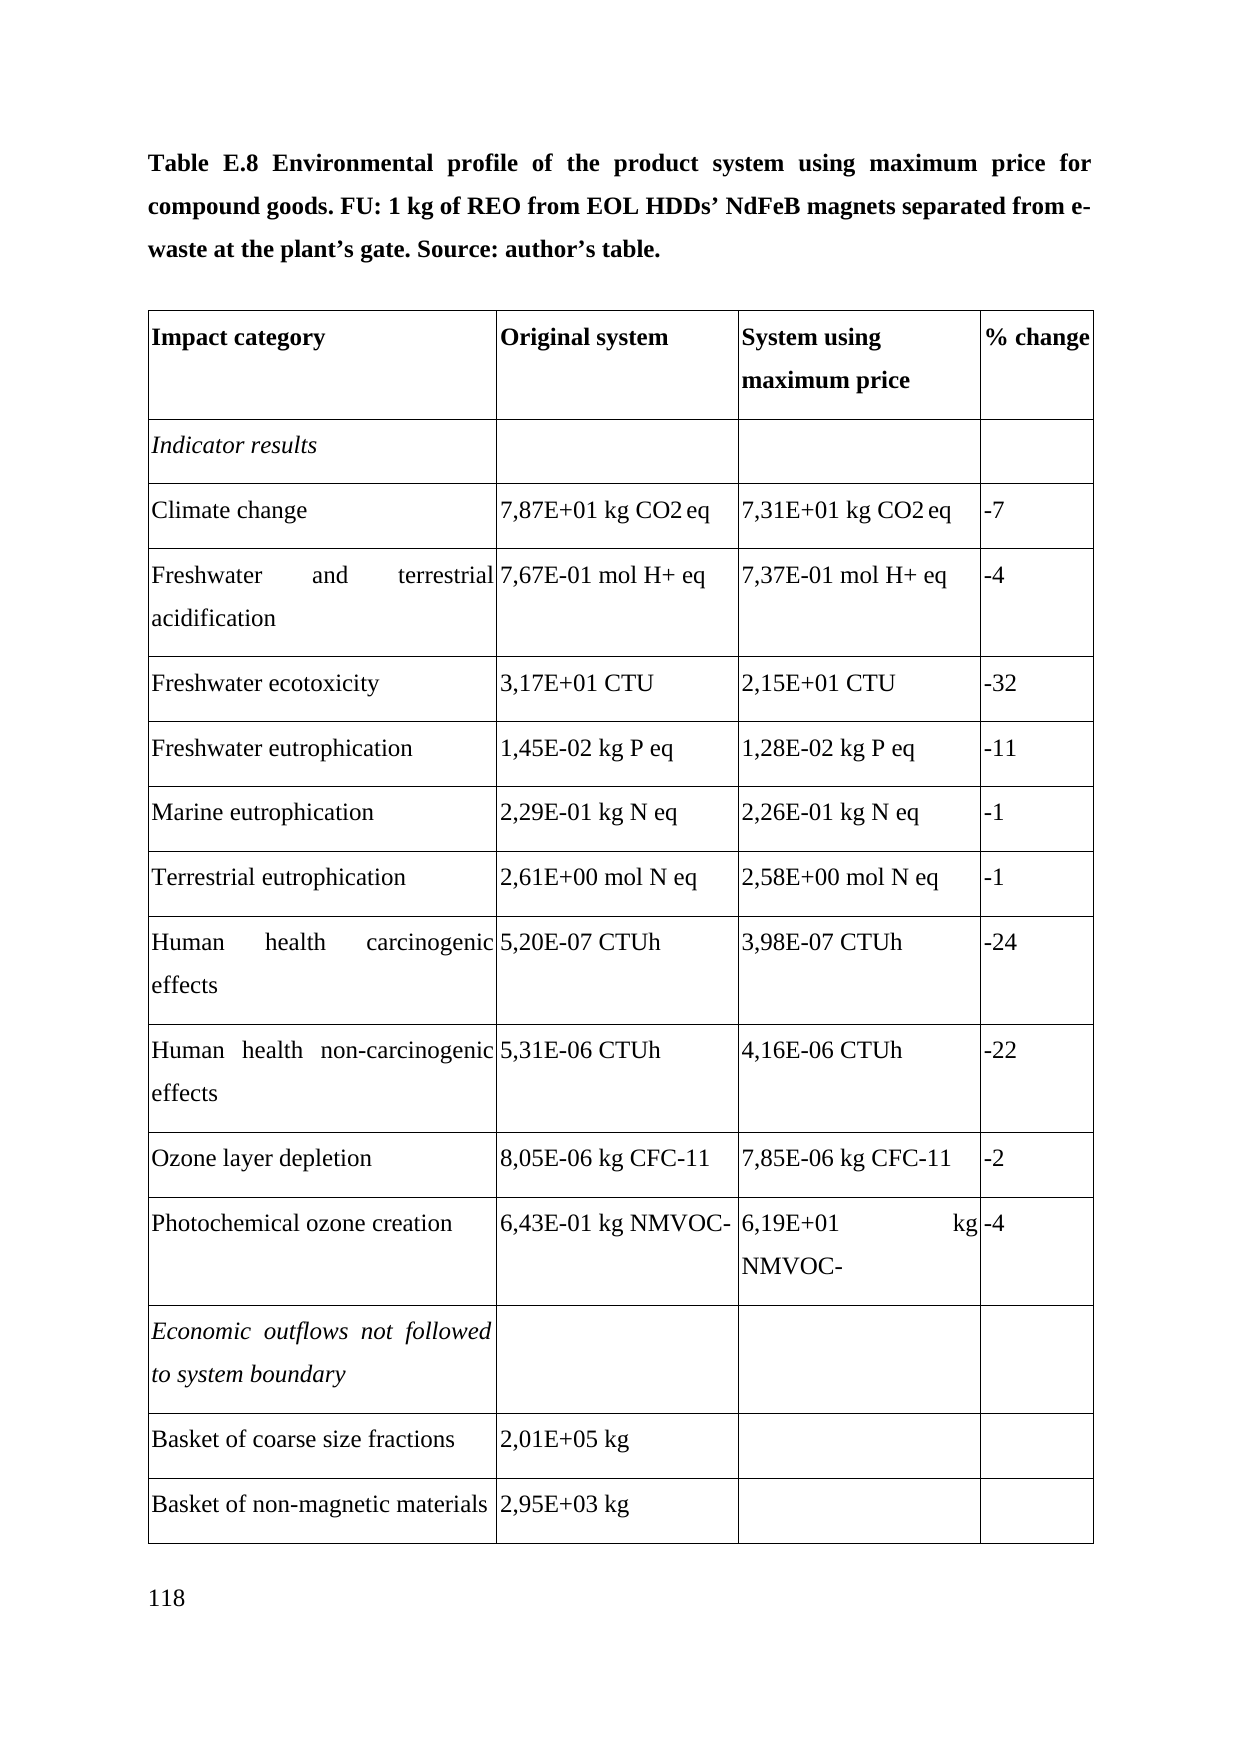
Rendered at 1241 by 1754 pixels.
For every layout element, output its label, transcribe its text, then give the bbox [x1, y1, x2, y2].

table_cell [739, 420, 980, 483]
table_cell 2,58E+00 mol N eq [739, 852, 980, 916]
table_cell 6,19E+01 kg NMVOC- [739, 1198, 980, 1305]
table_cell 7,85E-06 kg CFC-11 [739, 1133, 980, 1197]
table_cell 2,01E+05 kg [497, 1414, 738, 1478]
table_header System using maximum price [739, 311, 980, 418]
table_cell Basket of non-magnetic materials [149, 1479, 496, 1543]
table_cell 5,31E-06 CTUh [497, 1025, 738, 1132]
table_cell -1 [981, 852, 1093, 916]
table_cell 7,31E+01 kg CO2 eq [739, 484, 980, 548]
table_cell Freshwater and terrestrial acidification [149, 549, 496, 656]
table_cell Terrestrial eutrophication [149, 852, 496, 916]
table_cell 6,43E-01 kg NMVOC- [497, 1198, 738, 1305]
table_cell Marine eutrophication [149, 787, 496, 851]
table_cell [981, 1414, 1093, 1478]
table_cell 4,16E-06 CTUh [739, 1025, 980, 1132]
table_cell 3,17E+01 CTU [497, 657, 738, 721]
table_header % change [981, 311, 1093, 418]
table_cell [497, 420, 738, 483]
table_cell 2,15E+01 CTU [739, 657, 980, 721]
table_cell 2,29E-01 kg N eq [497, 787, 738, 851]
table_cell -7 [981, 484, 1093, 548]
table_cell -24 [981, 917, 1093, 1024]
table_cell -22 [981, 1025, 1093, 1132]
table_cell 7,87E+01 kg CO2 eq [497, 484, 738, 548]
table_cell Photochemical ozone creation [149, 1198, 496, 1305]
table_cell 2,95E+03 kg [497, 1479, 738, 1543]
table_cell [497, 1306, 738, 1413]
table_cell 1,28E-02 kg P eq [739, 722, 980, 786]
table_cell Indicator results [149, 420, 496, 483]
table_cell [739, 1306, 980, 1413]
table_cell Freshwater ecotoxicity [149, 657, 496, 721]
table_cell -4 [981, 549, 1093, 656]
table_cell [739, 1414, 980, 1478]
table_cell [981, 1306, 1093, 1413]
table_cell Basket of coarse size fractions [149, 1414, 496, 1478]
table_cell Human health carcinogenic effects [149, 917, 496, 1024]
table_cell Freshwater eutrophication [149, 722, 496, 786]
table_cell 7,67E-01 mol H+ eq [497, 549, 738, 656]
table_cell 1,45E-02 kg P eq [497, 722, 738, 786]
table_cell 7,37E-01 mol H+ eq [739, 549, 980, 656]
table_cell Economic outflows not followed to system boundary [149, 1306, 496, 1413]
table_cell Climate change [149, 484, 496, 548]
table_cell [981, 1479, 1093, 1543]
table_cell 3,98E-07 CTUh [739, 917, 980, 1024]
table_cell [981, 420, 1093, 483]
table_cell Human health non-carcinogenic effects [149, 1025, 496, 1132]
table_cell -2 [981, 1133, 1093, 1197]
table_cell [739, 1479, 980, 1543]
table_cell 8,05E-06 kg CFC-11 [497, 1133, 738, 1197]
table_cell -4 [981, 1198, 1093, 1305]
table_cell 2,61E+00 mol N eq [497, 852, 738, 916]
table_header Original system [497, 311, 738, 418]
table_cell -11 [981, 722, 1093, 786]
table_cell -1 [981, 787, 1093, 851]
table_cell Ozone layer depletion [149, 1133, 496, 1197]
table_header Impact category [149, 311, 496, 418]
table_cell 2,26E-01 kg N eq [739, 787, 980, 851]
table_cell 5,20E-07 CTUh [497, 917, 738, 1024]
table_cell -32 [981, 657, 1093, 721]
